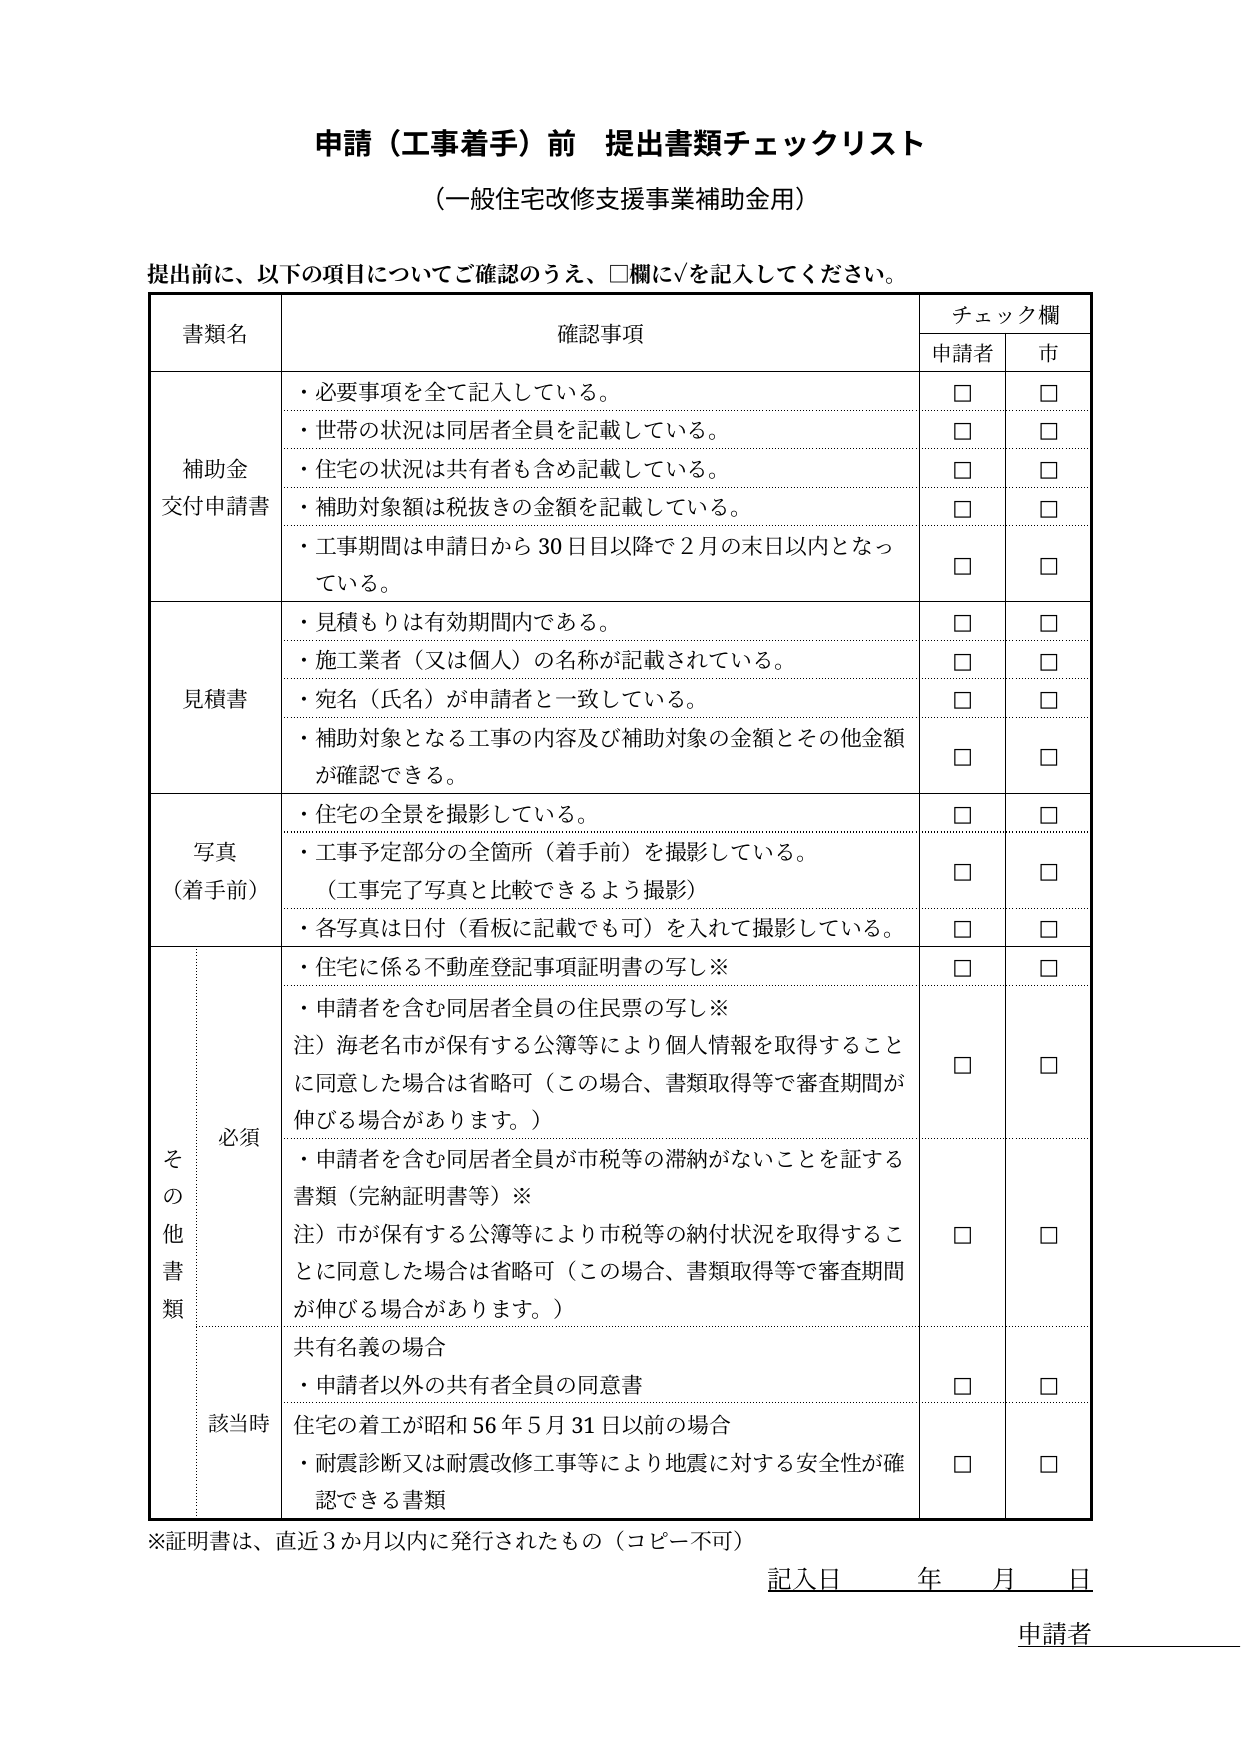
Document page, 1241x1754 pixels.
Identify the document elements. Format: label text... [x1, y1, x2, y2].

text 申請者 [148, 1614, 1092, 1651]
table_cell ・各写真は日付（看板に記載でも可）を入れて撮影している。 [282, 908, 919, 946]
text 申請（工事着手）前 提出書類チェックリスト [148, 104, 1092, 179]
table_cell ・住宅の全景を撮影している。 [282, 794, 919, 831]
table_cell ・申請者を含む同居者全員の住民票の写し※ 注）海老名市が保有する公簿等により個人情報を取得することに同意した場合は省略可（この場合、書類取得等で審査期間が伸びる場合があります。） [282, 985, 919, 1138]
table_cell □ [1006, 1402, 1090, 1518]
table_cell □ [1006, 372, 1090, 409]
table_cell □ [1006, 985, 1090, 1138]
table_cell □ [1006, 410, 1090, 448]
table_cell ・宛名（氏名）が申請者と一致している。 [282, 678, 919, 717]
table_cell ・住宅の状況は共有者も含め記載している。 [282, 448, 919, 487]
table_cell ・施工業者（又は個人）の名称が記載されている。 [282, 640, 919, 678]
table_cell □ [1006, 908, 1090, 946]
table_cell □ [1006, 525, 1090, 601]
table_cell □ [920, 602, 1005, 640]
table_cell □ [1006, 717, 1090, 793]
text ※証明書は、直近３か月以内に発行されたもの（コピー不可） [148, 1521, 1092, 1558]
table_cell □ [920, 1326, 1005, 1402]
table_header 書類名 [151, 295, 281, 371]
table_cell □ [920, 831, 1005, 907]
table_cell □ [1006, 678, 1090, 717]
table_cell ・住宅に係る不動産登記事項証明書の写し※ [282, 947, 919, 984]
table_cell 住宅の着工が昭和56年５月31日以前の場合 ・耐震診断又は耐震改修工事等により地震に対する安全性が確認できる書類 [282, 1402, 919, 1518]
table_cell □ [1006, 831, 1090, 907]
table_cell □ [920, 525, 1005, 601]
table_cell 写真 （着手前） [151, 794, 281, 946]
table_cell □ [920, 1402, 1005, 1518]
table_cell 共有名義の場合 ・申請者以外の共有者全員の同意書 [282, 1326, 919, 1402]
table_cell □ [920, 794, 1005, 831]
table_cell □ [920, 678, 1005, 717]
table_header 確認事項 [282, 295, 919, 371]
table_cell □ [920, 640, 1005, 678]
table_cell □ [1006, 448, 1090, 487]
table_cell 補助金 交付申請書 [151, 372, 281, 601]
table_cell ・世帯の状況は同居者全員を記載している。 [282, 410, 919, 448]
table_cell □ [920, 908, 1005, 946]
text 提出前に、以下の項目についてご確認のうえ、□欄に✓を記入してください。 [148, 254, 1092, 292]
table_cell □ [920, 717, 1005, 793]
table_cell □ [1006, 602, 1090, 640]
text 記入日 年 月 日 [148, 1558, 1092, 1596]
table_cell ・補助対象となる工事の内容及び補助対象の金額とその他金額が確認できる。 [282, 717, 919, 793]
table_cell ・工事予定部分の全箇所（着手前）を撮影している。 （工事完了写真と比較できるよう撮影） [282, 831, 919, 907]
table_cell その他書類 [151, 947, 197, 1518]
table_cell 申請者 [920, 334, 1005, 371]
table_cell ・工事期間は申請日から30日目以降で２月の末日以内となっている。 [282, 525, 919, 601]
table_cell □ [1006, 947, 1090, 984]
table_cell □ [920, 448, 1005, 487]
table_cell 必須 [197, 947, 281, 1326]
text （一般住宅改修支援事業補助金用） [148, 179, 1092, 217]
table_cell □ [920, 410, 1005, 448]
table_header チェック欄 [920, 295, 1090, 332]
table_cell □ [920, 487, 1005, 525]
table_cell □ [1006, 640, 1090, 678]
table_cell □ [1006, 1138, 1090, 1326]
table_cell □ [1006, 487, 1090, 525]
table_cell □ [920, 372, 1005, 409]
table_cell 見積書 [151, 602, 281, 793]
table_cell □ [920, 985, 1005, 1138]
table_cell ・補助対象額は税抜きの金額を記載している。 [282, 487, 919, 525]
table_cell ・申請者を含む同居者全員が市税等の滞納がないことを証する書類（完納証明書等）※ 注）市が保有する公簿等により市税等の納付状況を取得することに同意した場合は省略可（この場合、書類取得等で審査期間が伸びる場合があります。） [282, 1138, 919, 1326]
table_cell □ [920, 947, 1005, 984]
table_cell □ [1006, 1326, 1090, 1402]
table_cell ・必要事項を全て記入している。 [282, 372, 919, 409]
table_cell 市 [1006, 334, 1090, 371]
table_cell 該当時 [197, 1326, 281, 1518]
table_cell ・見積もりは有効期間内である。 [282, 602, 919, 640]
table_cell □ [1006, 794, 1090, 831]
table_cell □ [920, 1138, 1005, 1326]
